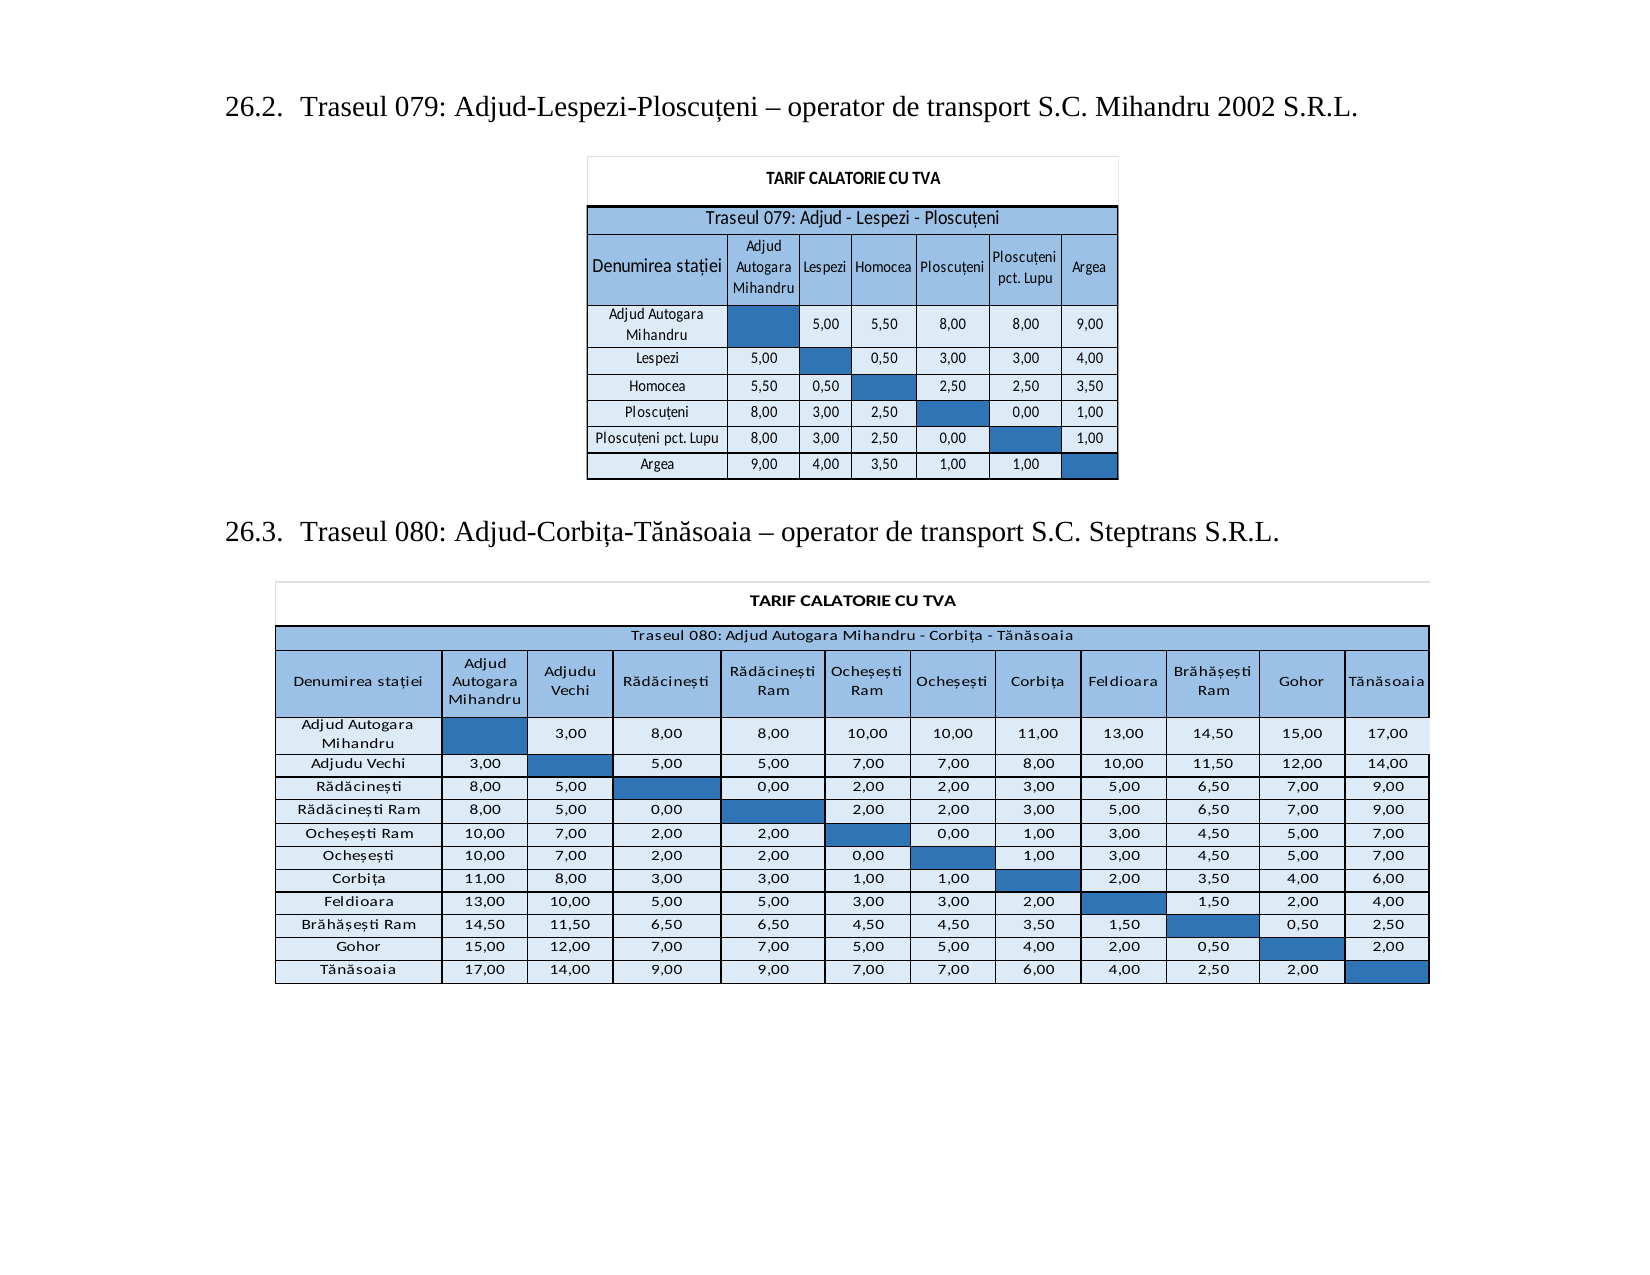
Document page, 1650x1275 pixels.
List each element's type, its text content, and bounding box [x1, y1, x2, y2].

list Traseul 080: Adjud-Corbița-Tănăsoaia – operator de transport S.C. Steptrans S.R.L. [225, 514, 1556, 548]
list Traseul 079: Adjud-Lespezi-Ploscuțeni – operator de transport S.C. Mihandru 2002 S.R.L. [225, 89, 1556, 122]
